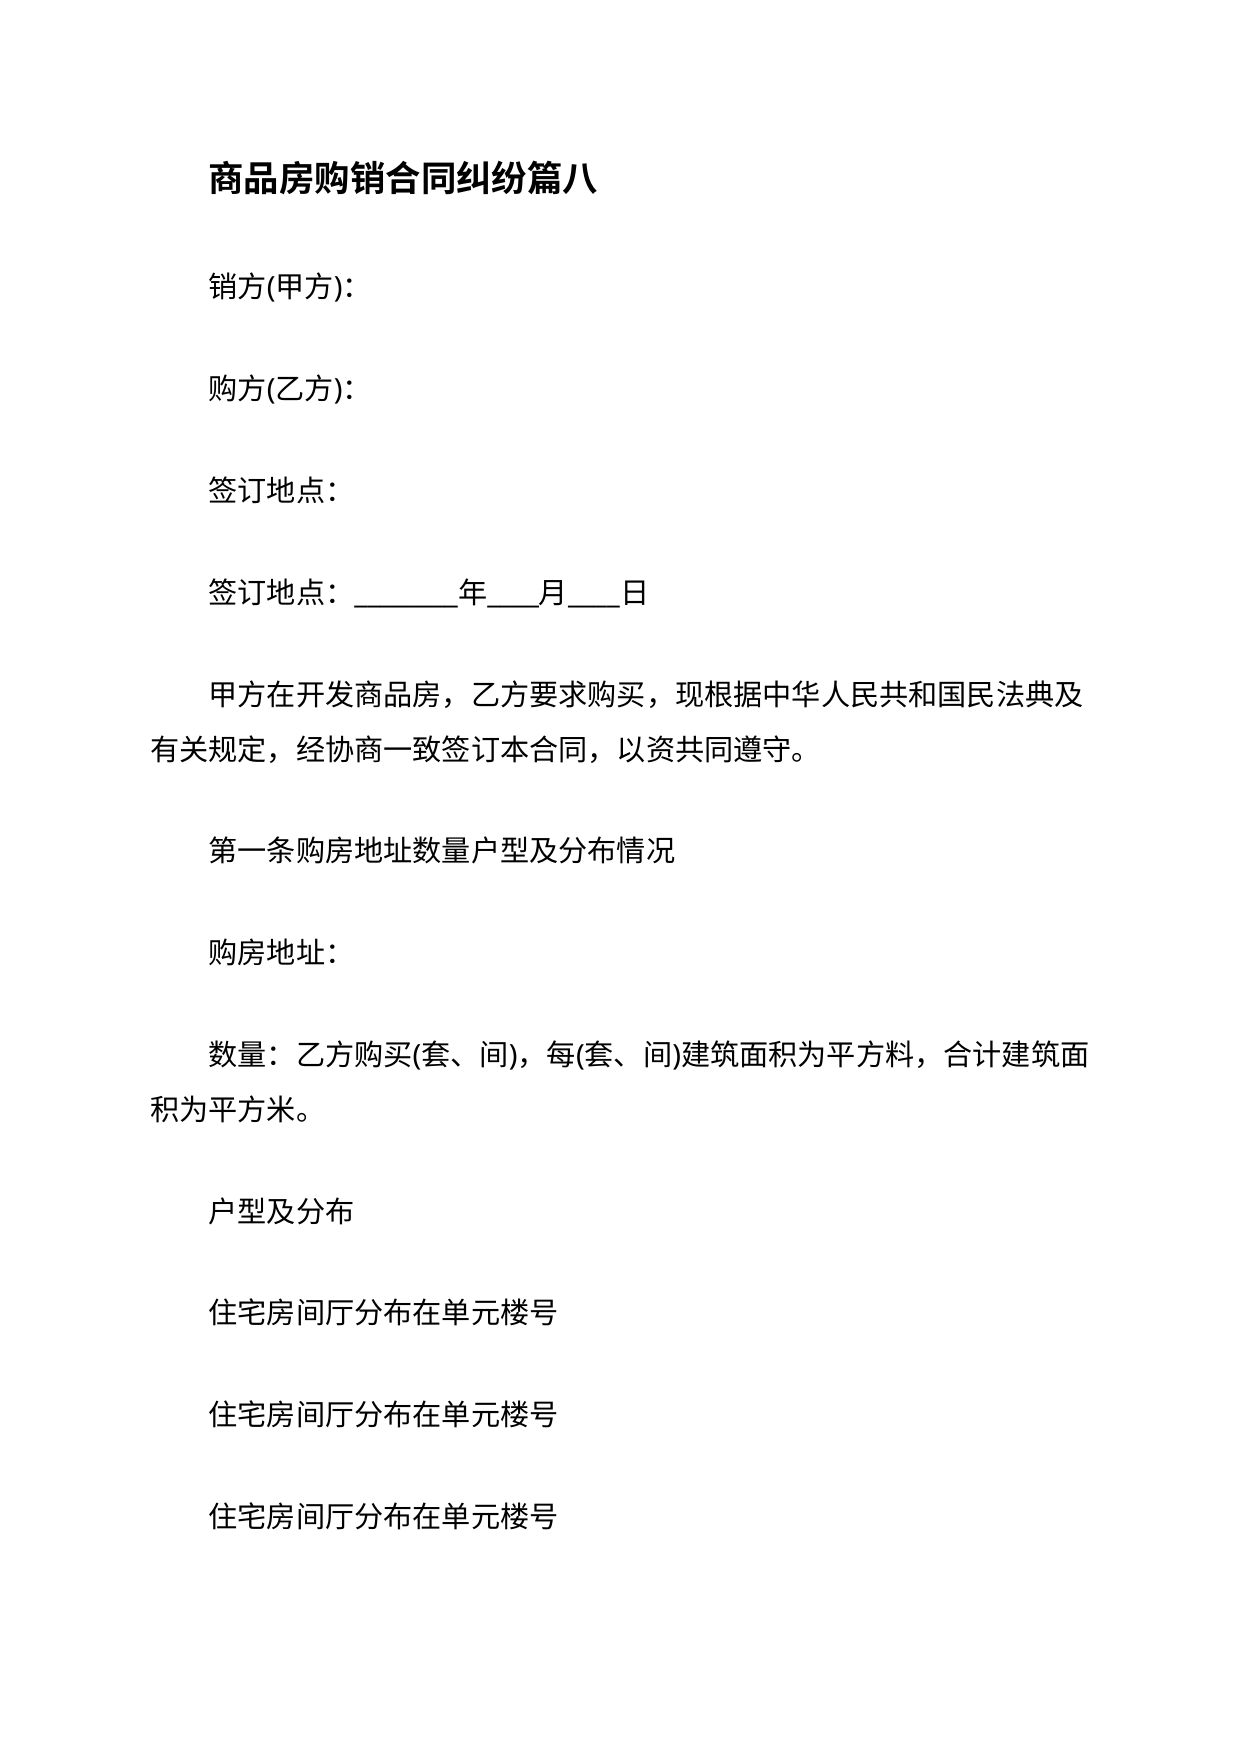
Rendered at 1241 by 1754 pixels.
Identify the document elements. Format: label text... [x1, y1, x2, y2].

text 销方(甲方)： [150, 263, 1090, 306]
text 住宅房间厅分布在单元楼号 [150, 1493, 1090, 1536]
text 数量：乙方购买(套、间)，每(套、间)建筑面积为平方料，合计建筑面积为平方米。 [150, 1031, 1090, 1129]
text 住宅房间厅分布在单元楼号 [150, 1290, 1090, 1332]
text 户型及分布 [150, 1188, 1090, 1230]
text 住宅房间厅分布在单元楼号 [150, 1392, 1090, 1434]
text 商品房购销合同纠纷篇八 [150, 150, 1090, 201]
text 甲方在开发商品房，乙方要求购买，现根据中华人民共和国民法典及有关规定，经协商一致签订本合同，以资共同遵守。 [150, 671, 1090, 768]
text 签订地点： [150, 467, 1090, 510]
text 购方(乙方)： [150, 365, 1090, 408]
text 签订地点：________年____月____日 [150, 569, 1090, 612]
text 购房地址： [150, 929, 1090, 972]
text 第一条购房地址数量户型及分布情况 [150, 828, 1090, 870]
